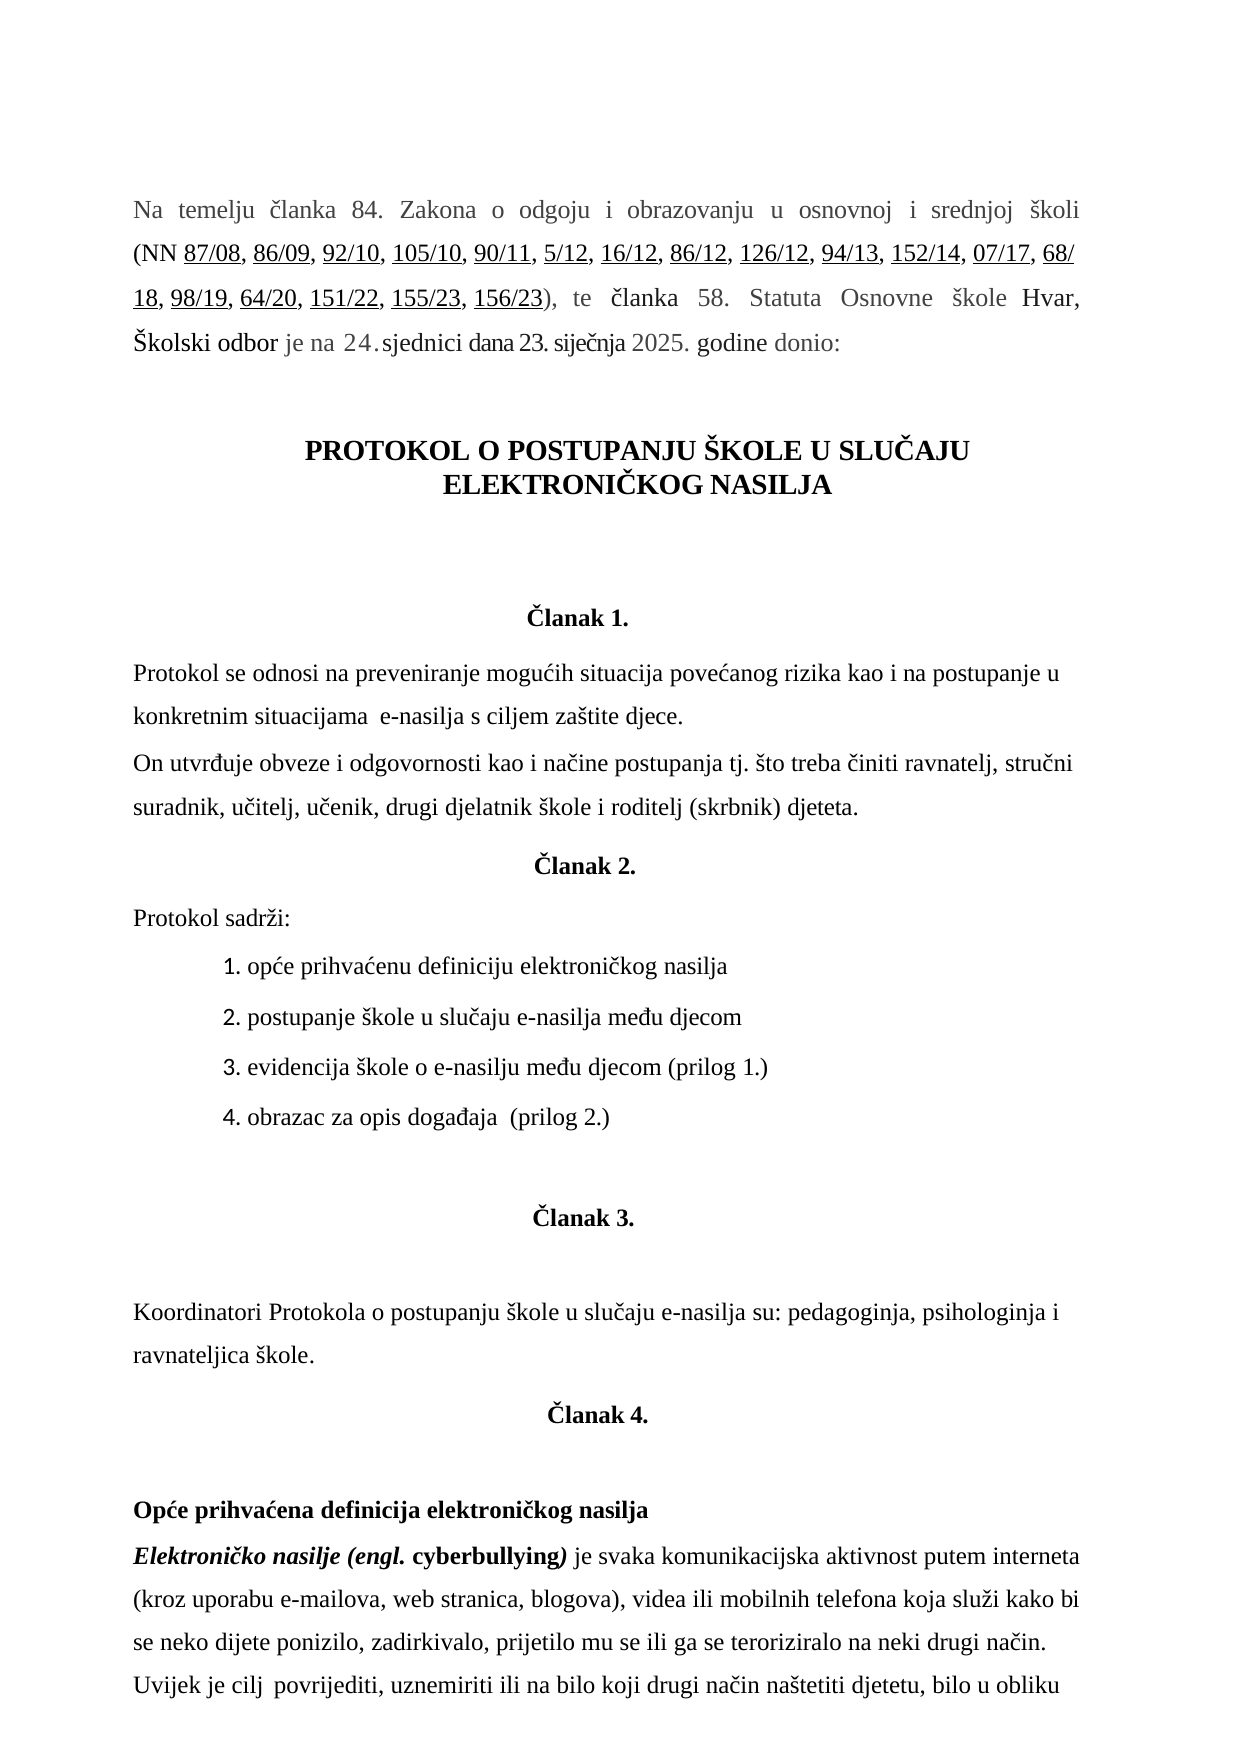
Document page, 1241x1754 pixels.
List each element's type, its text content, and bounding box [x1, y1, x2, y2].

subtitle Članak 2. [533, 851, 1093, 880]
text PROTOKOL O POSTUPANJU ŠKOLE U SLUČAJU ELEKTRONIČKOG NASILJA [182, 433, 1093, 501]
text Protokol sadrži: [133, 903, 1093, 932]
text On utvrđuje obveze i odgovornosti kao i načine postupanja tj. što treba činiti ravnatelj, stručni suradnik, učitelj, učenik, drugi djelatnik škole i roditelj (skrbnik) djeteta. [133, 748, 1092, 820]
subtitle Članak 3. [532, 1203, 1093, 1231]
text Opće prihvaćena definicija elektroničkog nasilja [133, 1495, 1093, 1524]
text Protokol se odnosi na preveniranje mogućih situacija povećanog rizika kao i na postupanje u konkretnim situacijama e-nasilja s ciljem zaštite djece. [133, 658, 1093, 730]
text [133, 1541, 1093, 1699]
list postupanje škole u slučaju e-nasilja među djecom [222, 1001, 1093, 1031]
text Na temelju članka 84. Zakona o odgoju i obrazovanju u osnovnoj i srednjoj školi (NN 87/08, 86/09, 92/10, 105/10, 90/11, 5/12, 16/12, 86/12, 126/12, 94/13, 152/14, 07/17, 68/18, 98/19, 64/20, 151/22, 155/23, 156/23), te članka 58. Statuta Osnovne škole Hvar, Školski odbor je na 24.sjednici dana 23. siječnja 2025. godine donio: [133, 194, 1080, 357]
list obrazac za opis događaja (prilog 2.) [222, 1101, 1093, 1132]
list opće prihvaćenu definiciju elektroničkog nasilja [222, 951, 1093, 981]
list evidencija škole o e-nasilju među djecom (prilog 1.) [222, 1051, 1093, 1082]
subtitle Članak 1. [526, 603, 1093, 632]
subtitle Članak 4. [168, 1400, 1028, 1429]
text Koordinatori Protokola o postupanju škole u slučaju e-nasilja su: pedagoginja, psihologinja i ravnateljica škole. [133, 1297, 1093, 1369]
